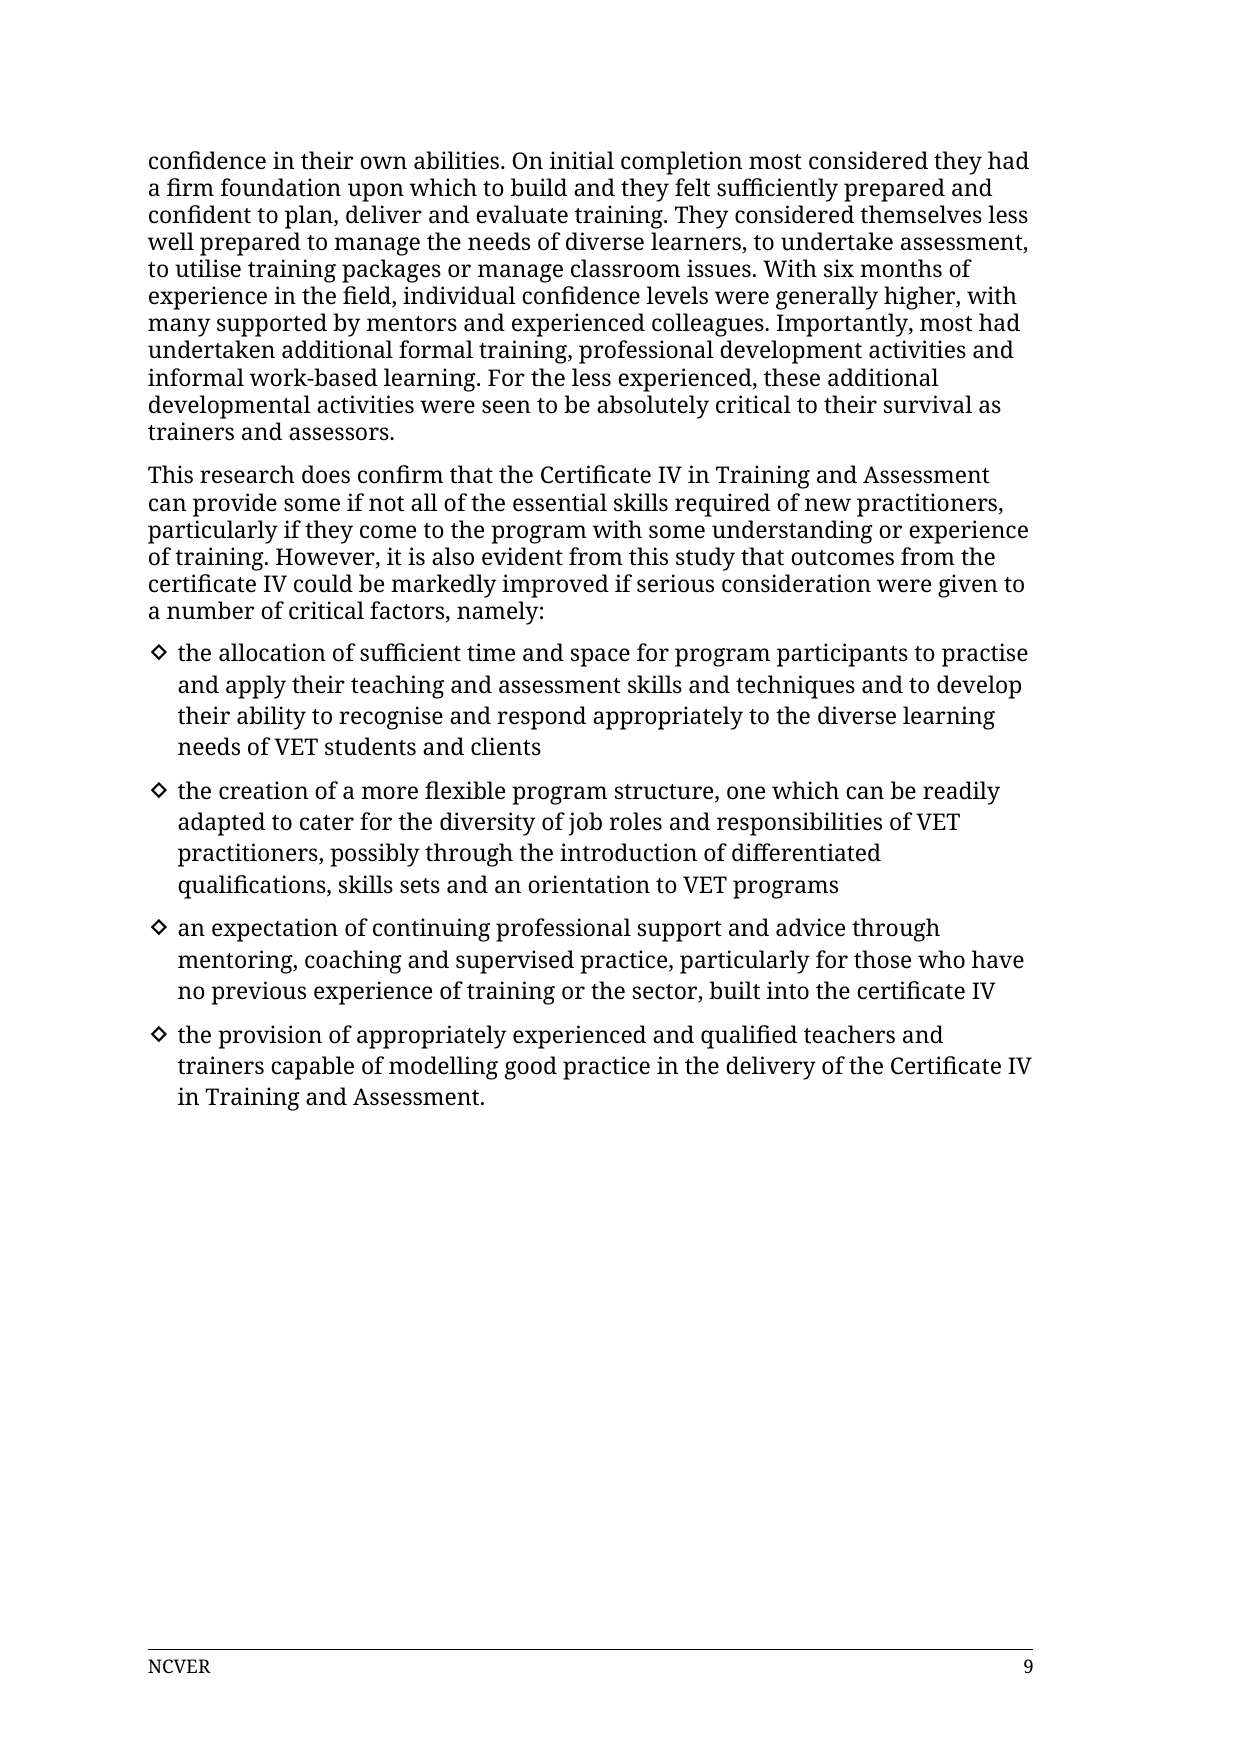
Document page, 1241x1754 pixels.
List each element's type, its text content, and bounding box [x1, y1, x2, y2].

text the provision of appropriately experienced and qualified teachers and trainers capable of modelling good practice in the delivery of the Certificate IV in Training and Assessment. [148, 1018, 1033, 1112]
text the creation of a more flexible program structure, one which can be readily adapted to cater for the diversity of job roles and responsibilities of VET practitioners, possibly through the introduction of differentiated qualifications, skills sets and an orientation to VET programs [148, 775, 1033, 900]
text an expectation of continuing professional support and advice through mentoring, coaching and supervised practice, particularly for those who have no previous experience of training or the sector, built into the certificate IV [148, 912, 1033, 1006]
text the allocation of sufficient time and space for program participants to practise and apply their teaching and assessment skills and techniques and to develop their ability to recognise and respond appropriately to the diverse learning needs of VET students and clients [148, 637, 1033, 762]
text This research does confirm that the Certificate IV in Training and Assessment can provide some if not all of the essential skills required of new practitioners, particularly if they come to the program with some understanding or experience of training. However, it is also evident from this study that outcomes from the certificate IV could be markedly improved if serious consideration were given to a number of critical factors, namely: [148, 462, 1033, 625]
